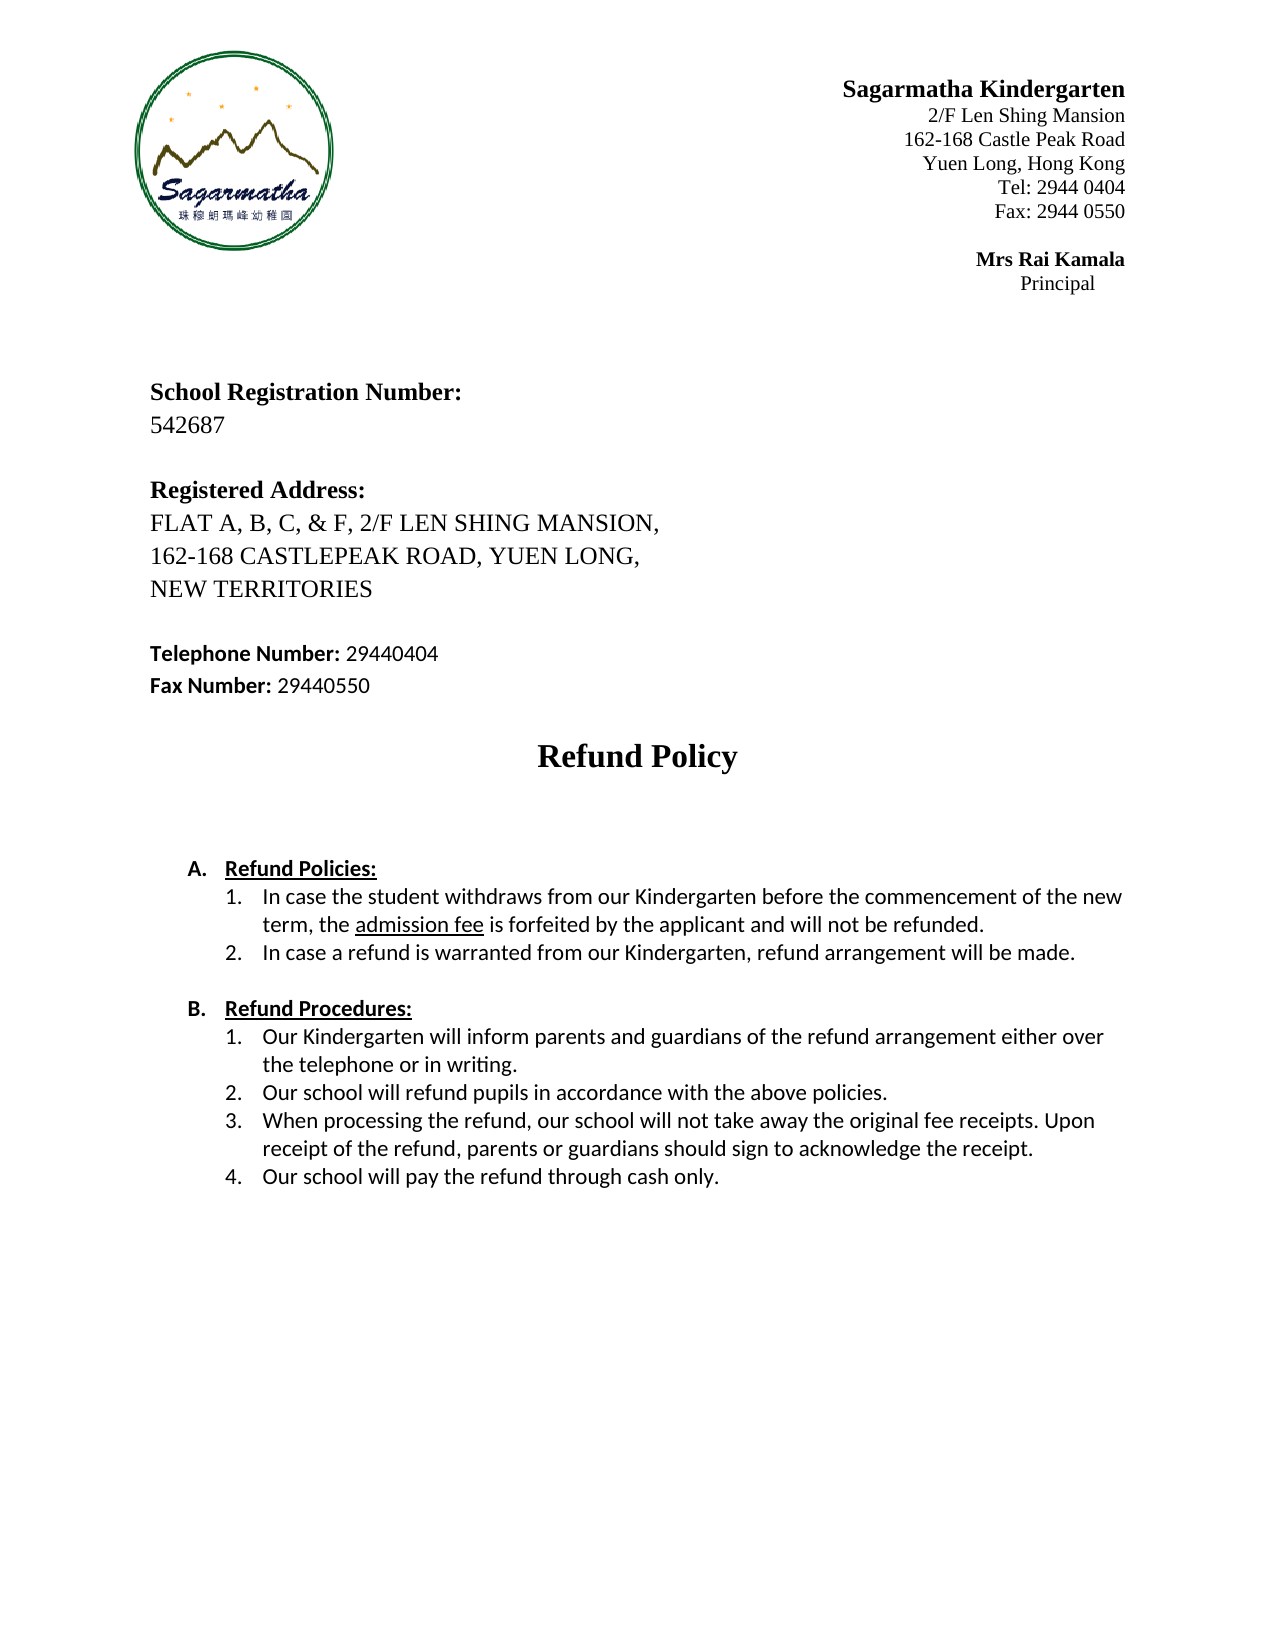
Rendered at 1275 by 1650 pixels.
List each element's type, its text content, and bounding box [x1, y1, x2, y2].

text NEW TERRITORIES [150, 574, 1125, 603]
text Fax Number: 29440550 [150, 672, 1125, 699]
text Telephone Number: 29440404 [150, 639, 1125, 667]
list In case a refund is warranted from our Kindergarten, refund arrangement will be made. [225, 938, 1125, 966]
list Refund Policies: [187, 854, 1125, 882]
list Refund Procedures: [187, 994, 1125, 1022]
text 542687 [150, 410, 1125, 438]
text 162-168 CASTLEPEAK ROAD, YUEN LONG, [150, 541, 1125, 570]
text Registered Address: [150, 476, 1125, 504]
text Refund Policy [150, 736, 1125, 774]
text FLAT A, B, C, & F, 2/F LEN SHING MANSION, [150, 508, 1125, 537]
list Our Kindergarten will inform parents and guardians of the refund arrangement either over the telephone or in writing. [225, 1022, 1125, 1078]
text School Registration Number: [150, 377, 1125, 406]
picture [126, 41, 340, 258]
list When processing the refund, our school will not take away the original fee receipts. Upon receipt of the refund, parents or guardians should sign to acknowledge the receipt. [225, 1106, 1125, 1162]
list In case the student withdraws from our Kindergarten before the commencement of the new term, the admission fee is forfeited by the applicant and will not be refunded. [225, 882, 1125, 938]
list Our school will pay the refund through cash only. [225, 1162, 1125, 1191]
list Our school will refund pupils in accordance with the above policies. [225, 1078, 1125, 1106]
